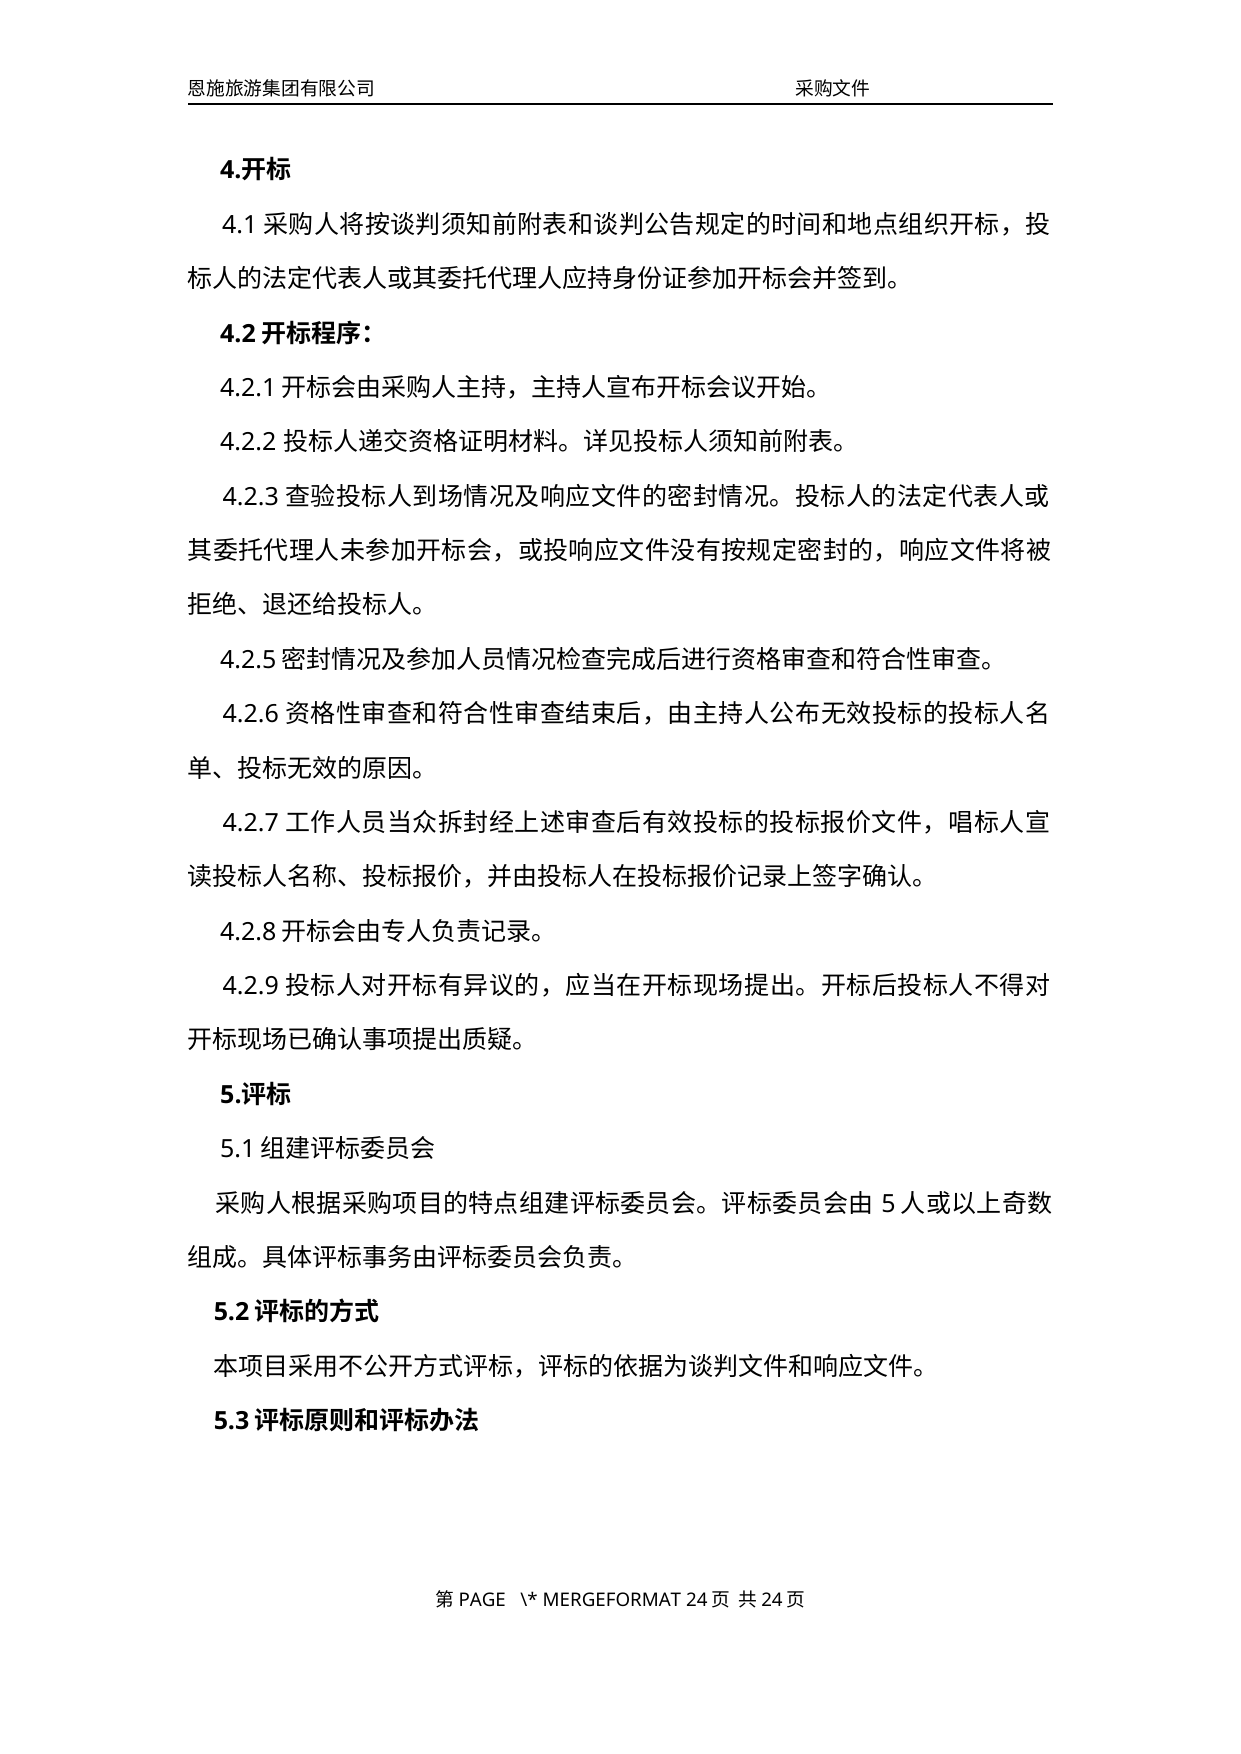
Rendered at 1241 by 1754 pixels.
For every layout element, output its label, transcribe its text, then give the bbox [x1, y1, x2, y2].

text 4.2.9投标人对开标有异议的，应当在开标现场提出。开标后投标人不得对开标现场已确认事项提出质疑。 [187, 966, 1053, 1056]
text 5.3评标原则和评标办法 [187, 1401, 1053, 1437]
text 本项目采用不公开方式评标，评标的依据为谈判文件和响应文件。 [187, 1346, 1053, 1382]
text 4.2开标程序： [187, 313, 1053, 349]
text 4.2.8开标会由专人负责记录。 [187, 911, 1053, 947]
text 5.2评标的方式 [187, 1292, 1053, 1328]
text 4.2.6资格性审查和符合性审查结束后，由主持人公布无效投标的投标人名单、投标无效的原因。 [187, 694, 1053, 784]
text 4.开标 [187, 150, 1053, 186]
text 4.2.2 投标人递交资格证明材料。详见投标人须知前附表。 [187, 422, 1053, 458]
text 5.1组建评标委员会 [187, 1129, 1053, 1165]
text 4.2.1开标会由采购人主持，主持人宣布开标会议开始。 [187, 367, 1053, 404]
text 4.2.7工作人员当众拆封经上述审查后有效投标的投标报价文件，唱标人宣读投标人名称、投标报价，并由投标人在投标报价记录上签字确认。 [187, 802, 1053, 893]
text 4.1采购人将按谈判须知前附表和谈判公告规定的时间和地点组织开标，投标人的法定代表人或其委托代理人应持身份证参加开标会并签到。 [187, 204, 1053, 295]
text 4.2.3查验投标人到场情况及响应文件的密封情况。投标人的法定代表人或其委托代理人未参加开标会，或投响应文件没有按规定密封的，响应文件将被拒绝、退还给投标人。 [187, 476, 1053, 621]
text 采购人根据采购项目的特点组建评标委员会。评标委员会由5人或以上奇数组成。具体评标事务由评标委员会负责。 [187, 1183, 1053, 1274]
text 5.评标 [187, 1074, 1053, 1111]
text 4.2.5密封情况及参加人员情况检查完成后进行资格审查和符合性审查。 [187, 639, 1053, 676]
